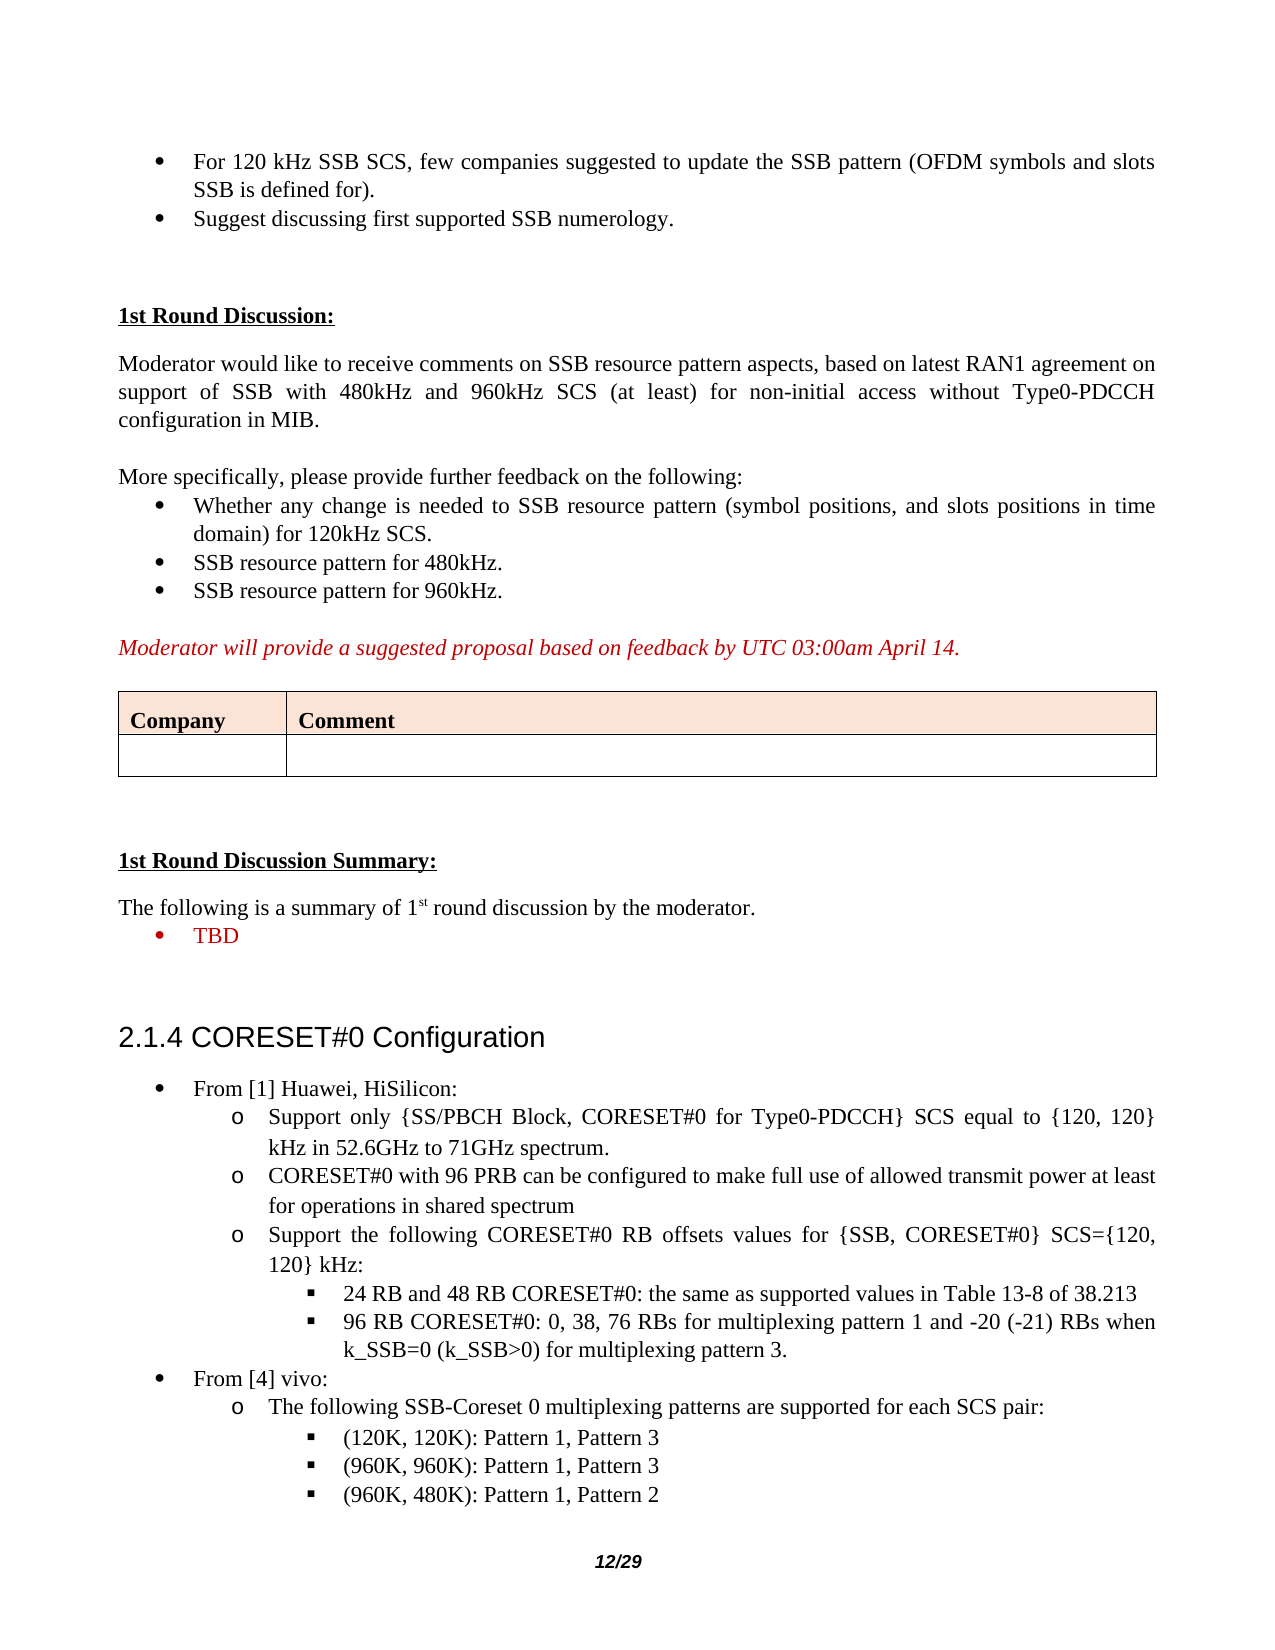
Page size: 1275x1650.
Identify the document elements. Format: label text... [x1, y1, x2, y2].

text Moderator would like to receive comments on SSB resource pattern aspects, based on latest RAN1 agreement on support of SSB with 480kHz and 960kHz SCS (at least) for non-initial access without Type0-PDCCH configuration in MIB. [118, 349, 1157, 433]
list 24 RB and 48 RB CORESET#0: the same as supported values in Table 13-8 of 38.213 [306, 1280, 1157, 1306]
table_cell [287, 735, 1156, 776]
table_cell [119, 735, 286, 776]
list (960K, 960K): Pattern 1, Pattern 3 [306, 1452, 1157, 1479]
list (960K, 480K): Pattern 1, Pattern 2 [306, 1481, 1157, 1507]
subtitle 1st Round Discussion: [118, 302, 1157, 329]
list Support the following CORESET#0 RB offsets values for {SSB, CORESET#0} SCS={120, 120} kHz: [231, 1221, 1157, 1278]
table_header Comment [287, 692, 1156, 733]
subtitle 1st Round Discussion Summary: [118, 847, 1157, 873]
list SSB resource pattern for 480kHz. [156, 549, 1157, 575]
list SSB resource pattern for 960kHz. [156, 577, 1157, 603]
list From [4] vivo: [156, 1365, 1157, 1391]
table_header Company [119, 692, 286, 733]
list For 120 kHz SSB SCS, few companies suggested to update the SSB pattern (OFDM symbols and slots SSB is defined for). [156, 148, 1157, 202]
list (120K, 120K): Pattern 1, Pattern 3 [306, 1424, 1157, 1450]
list Support only {SS/PBCH Block, CORESET#0 for Type0-PDCCH} SCS equal to {120, 120} kHz in 52.6GHz to 71GHz spectrum. [231, 1103, 1157, 1160]
text More specifically, please provide further feedback on the following: [118, 463, 1157, 490]
list From [1] Huawei, HiSilicon: [156, 1075, 1157, 1101]
list Whether any change is needed to SSB resource pattern (symbol positions, and slots positions in time domain) for 120kHz SCS. [156, 492, 1157, 547]
list Suggest discussing first supported SSB numerology. [156, 204, 1157, 231]
subtitle 2.1.4 CORESET#0 Configuration [118, 1020, 1157, 1054]
text The following is a summary of 1st round discussion by the moderator. [118, 894, 1157, 920]
list The following SSB-Coreset 0 multiplexing patterns are supported for each SCS pair: [231, 1393, 1157, 1422]
list 96 RB CORESET#0: 0, 38, 76 RBs for multiplexing pattern 1 and -20 (-21) RBs when k_SSB=0 (k_SSB>0) for multiplexing pattern 3. [306, 1308, 1157, 1363]
list CORESET#0 with 96 PRB can be configured to make full use of allowed transmit power at least for operations in shared spectrum [231, 1162, 1157, 1219]
text Moderator will provide a suggested proposal based on feedback by UTC 03:00am April 14. [118, 634, 1157, 660]
list TBD [156, 922, 1157, 949]
